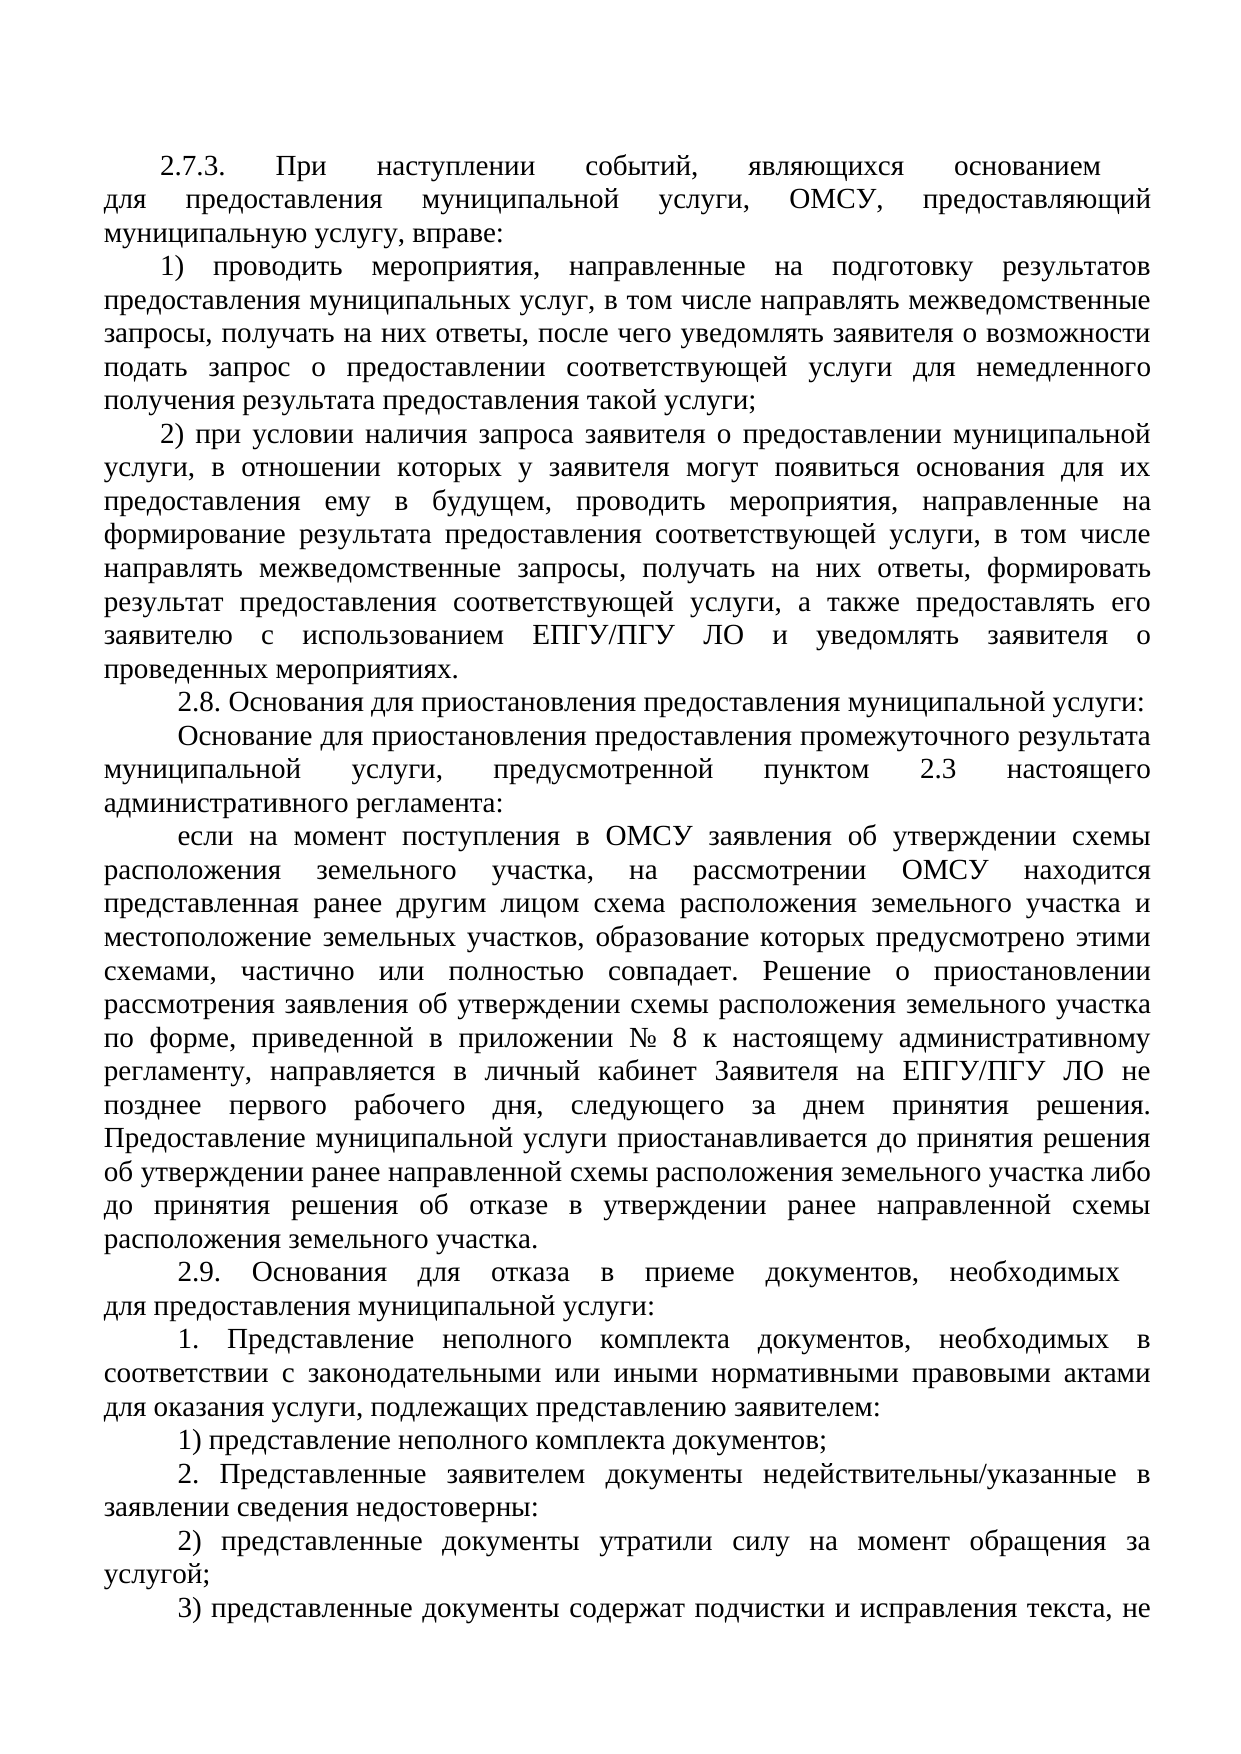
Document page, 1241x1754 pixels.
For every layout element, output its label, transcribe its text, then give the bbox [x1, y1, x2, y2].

text 1) проводить мероприятия, направленные на подготовку результатов предоставления муниципальных услуг, в том числе направлять межведомственные запросы, получать на них ответы, после чего уведомлять заявителя о возможности подать запрос о предоставлении соответствующей услуги для немедленного получения результата предоставления такой услуги; [103, 248, 1152, 416]
text 2.7.3. При наступлении событий, являющихся основанием для предоставления муниципальной услуги, ОМСУ, предоставляющий муниципальную услугу, вправе: [103, 148, 1152, 248]
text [103, 1590, 1152, 1623]
text 2) при условии наличия запроса заявителя о предоставлении муниципальной услуги, в отношении которых у заявителя могут появиться основания для их предоставления ему в будущем, проводить мероприятия, направленные на формирование результата предоставления соответствующей услуги, в том числе направлять межведомственные запросы, получать на них ответы, формировать результат предоставления соответствующей услуги, а также предоставлять его заявителю с использованием ЕПГУ/ПГУ ЛО и уведомлять заявителя о проведенных мероприятиях. [103, 416, 1152, 684]
text если на момент поступления в ОМСУ заявления об утверждении схемы расположения земельного участка, на рассмотрении ОМСУ находится представленная ранее другим лицом схема расположения земельного участка и местоположение земельных участков, образование которых предусмотрено этими схемами, частично или полностью совпадает. Решение о приостановлении рассмотрения заявления об утверждении схемы расположения земельного участка по форме, приведенной в приложении № 8 к настоящему административному регламенту, направляется в личный кабинет Заявителя на ЕПГУ/ПГУ ЛО не позднее первого рабочего дня, следующего за днем принятия решения. Предоставление муниципальной услуги приостанавливается до принятия решения об утверждении ранее направленной схемы расположения земельного участка либо до принятия решения об отказе в утверждении ранее направленной схемы расположения земельного участка. [103, 818, 1152, 1254]
text 2.8. Основания для приостановления предоставления муниципальной услуги: [103, 684, 1152, 718]
text 1. Представление неполного комплекта документов, необходимых в соответствии с законодательными или иными нормативными правовыми актами для оказания услуги, подлежащих представлению заявителем: [103, 1322, 1152, 1422]
text 2.9. Основания для отказа в приеме документов, необходимых для предоставления муниципальной услуги: [103, 1254, 1152, 1322]
text Основание для приостановления предоставления промежуточного результата муниципальной услуги, предусмотренной пунктом 2.3 настоящего административного регламента: [103, 718, 1152, 818]
text 2. Представленные заявителем документы недействительны/указанные в заявлении сведения недостоверны: [103, 1456, 1152, 1523]
text 2) представленные документы утратили силу на момент обращения за услугой; [103, 1523, 1152, 1590]
text 1) представление неполного комплекта документов; [103, 1422, 1152, 1456]
